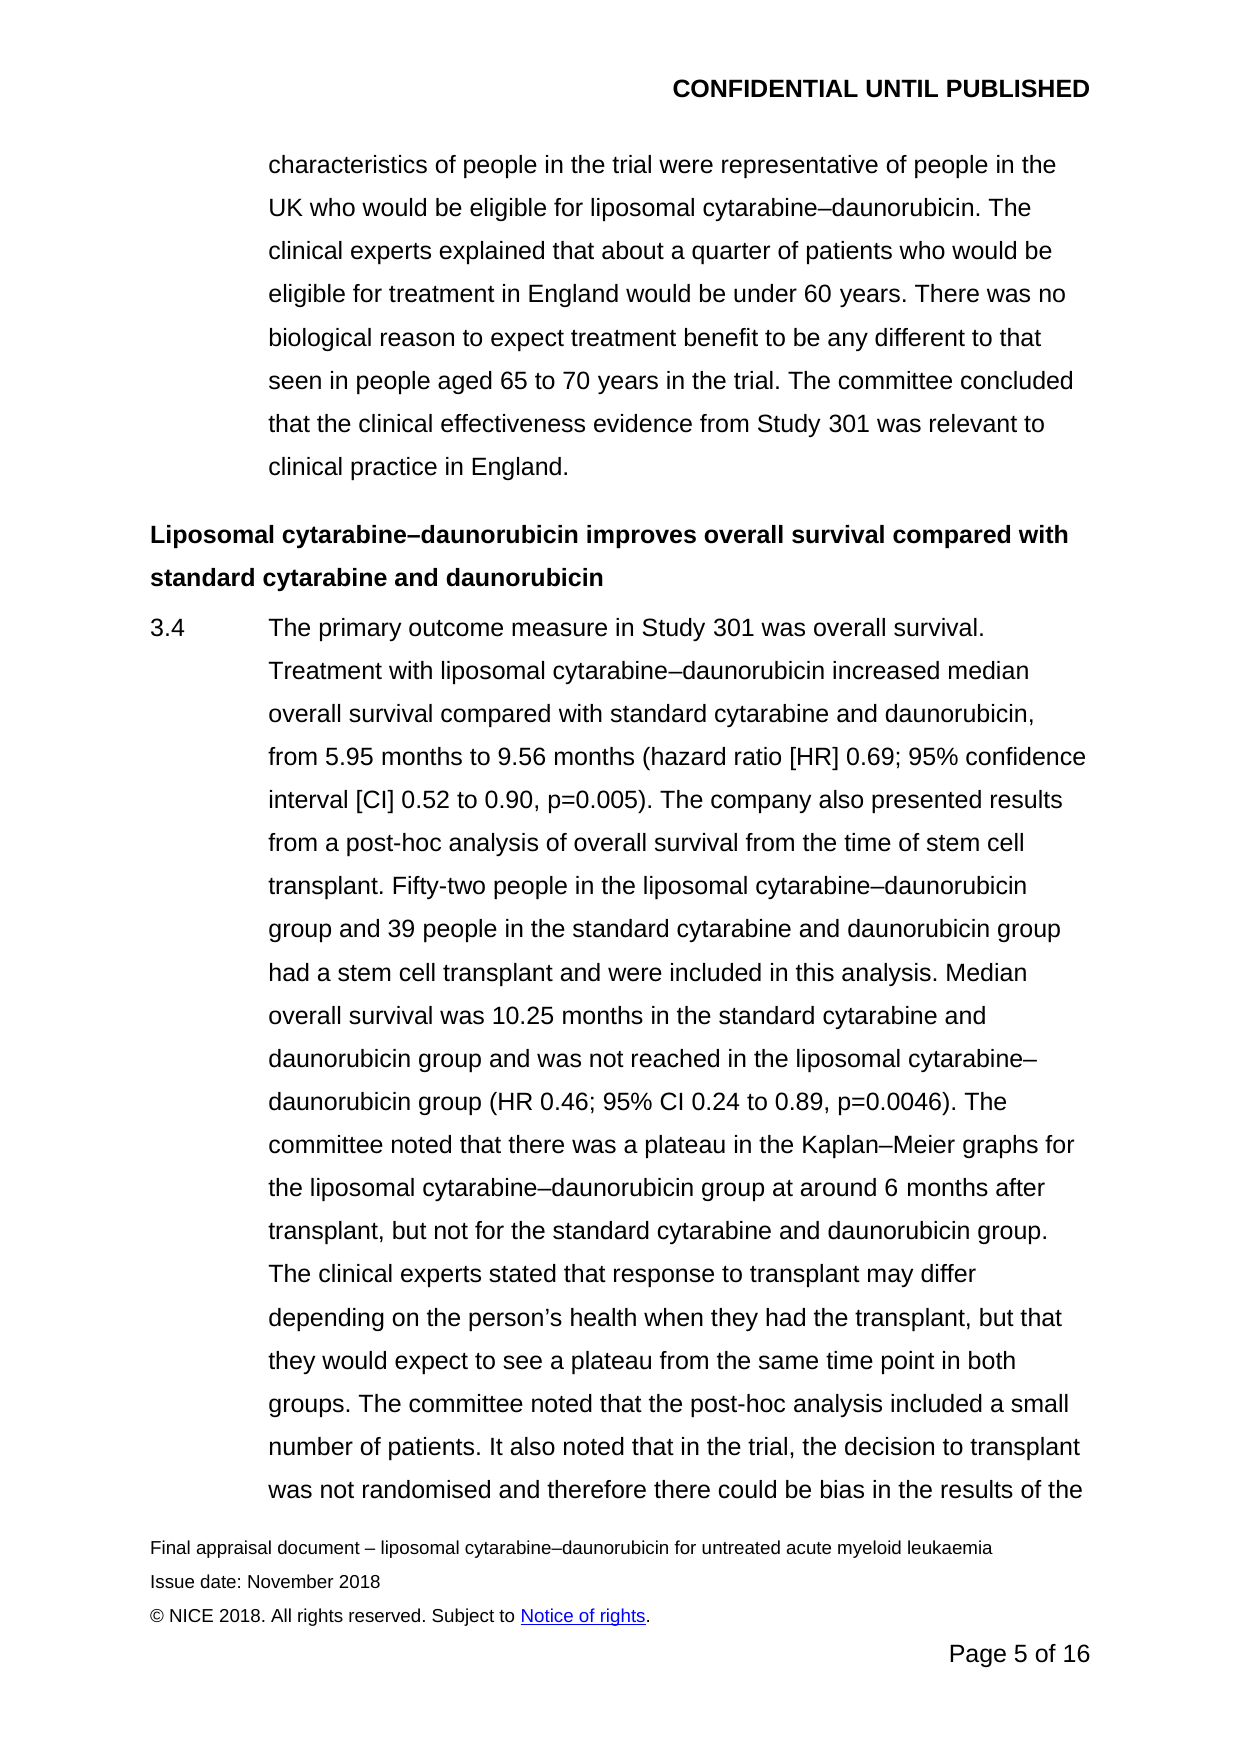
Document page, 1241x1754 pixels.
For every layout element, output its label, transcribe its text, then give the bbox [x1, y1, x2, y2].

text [150, 150, 1090, 481]
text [150, 612, 1090, 1504]
subtitle Liposomal cytarabine–daunorubicin improves overall survival compared with standard cytarabine and daunorubicin [150, 520, 1090, 592]
